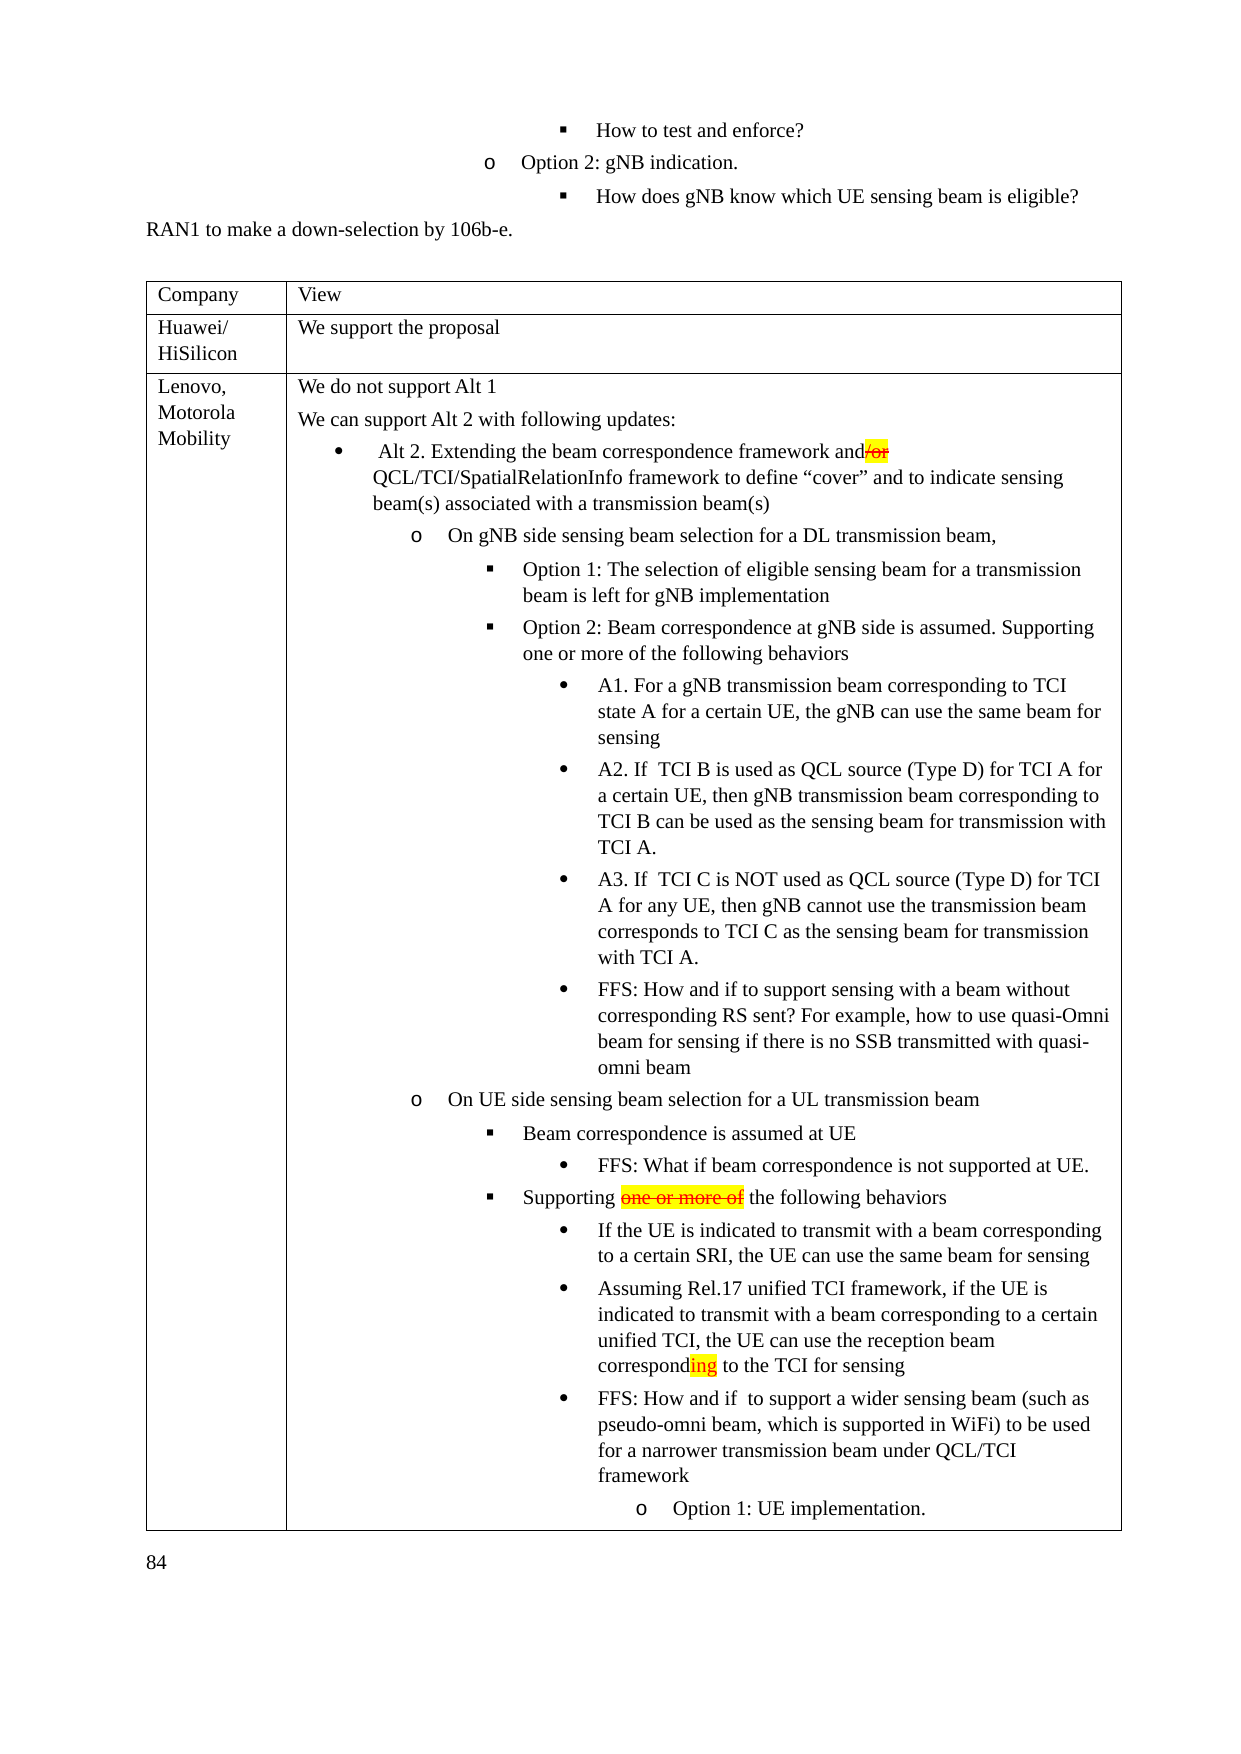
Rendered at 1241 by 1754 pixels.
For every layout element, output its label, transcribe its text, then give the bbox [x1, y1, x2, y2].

table_cell Huawei/HiSilicon [147, 315, 286, 373]
list How does gNB know which UE sensing beam is eligible? [558, 184, 1122, 208]
table_header Company [147, 282, 286, 314]
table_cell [147, 374, 286, 1529]
list How to test and enforce? [558, 118, 1122, 142]
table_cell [287, 374, 1121, 1529]
table_cell We support the proposal [287, 315, 1121, 373]
table_header View [287, 282, 1121, 314]
list Option 2: gNB indication. [483, 150, 1122, 176]
text RAN1 to make a down-selection by 106b-e. [146, 216, 1122, 241]
